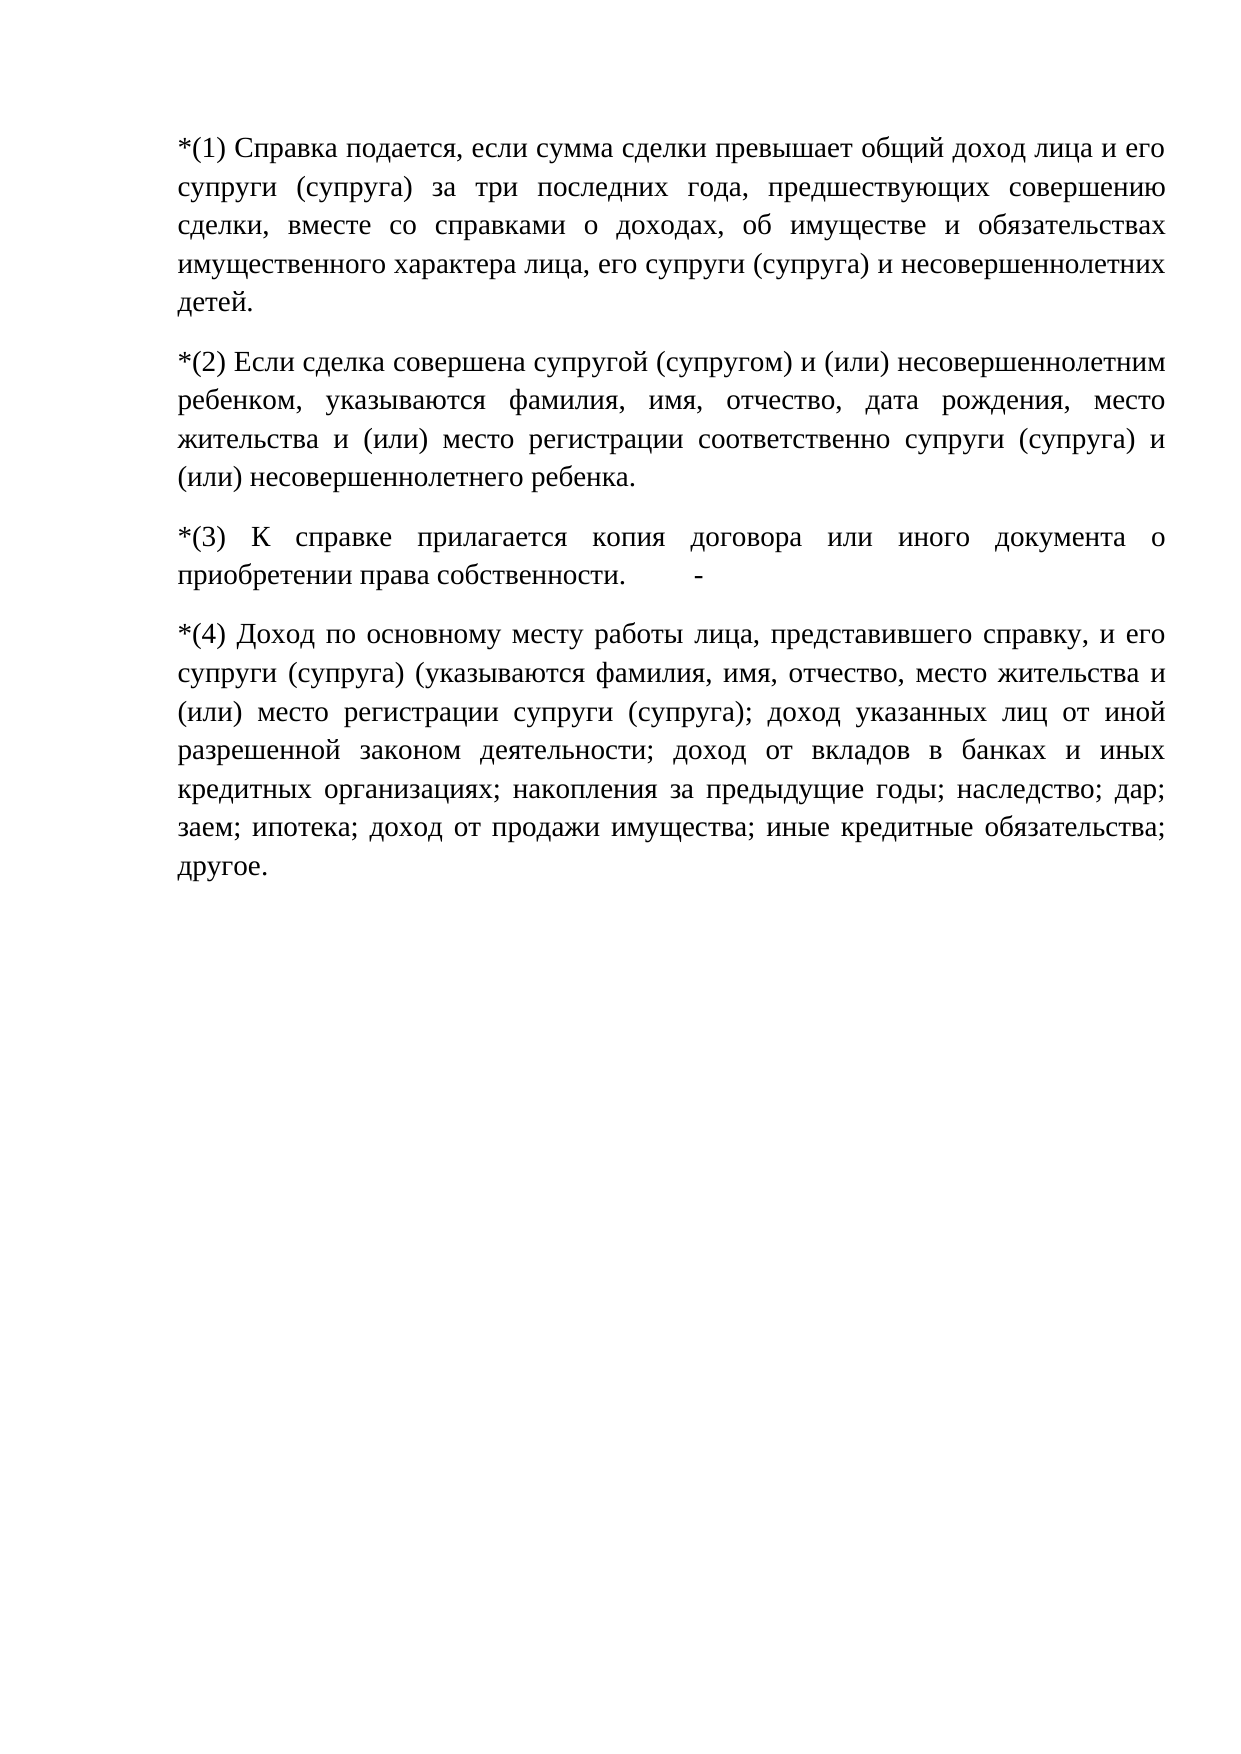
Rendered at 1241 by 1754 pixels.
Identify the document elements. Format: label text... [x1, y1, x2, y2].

text *(2) Если сделка совершена супругой (супругом) и (или) несовершеннолетним ребенком, указываются фамилия, имя, отчество, дата рождения, место жительства и (или) место регистрации соответственно супруги (супруга) и (или) несовершеннолетнего ребенка. [177, 344, 1167, 493]
text *(4) Доход по основному месту работы лица, представившего справку, и его супруги (супруга) (указываются фамилия, имя, отчество, место жительства и (или) место регистрации супруги (супруга); доход указанных лиц от иной разрешенной законом деятельности; доход от вкладов в банках и иных кредитных организациях; накопления за предыдущие годы; наследство; дар; заем; ипотека; доход от продажи имущества; иные кредитные обязательства; другое. [177, 617, 1167, 881]
text *(3) К справке прилагается копия договора или иного документа о приобретении права собственности. - [177, 519, 1167, 591]
text *(1) Справка подается, если сумма сделки превышает общий доход лица и его супруги (супруга) за три последних года, предшествующих совершению сделки, вместе со справками о доходах, об имуществе и обязательствах имущественного характера лица, его супруги (супруга) и несовершеннолетних детей. [177, 130, 1167, 318]
